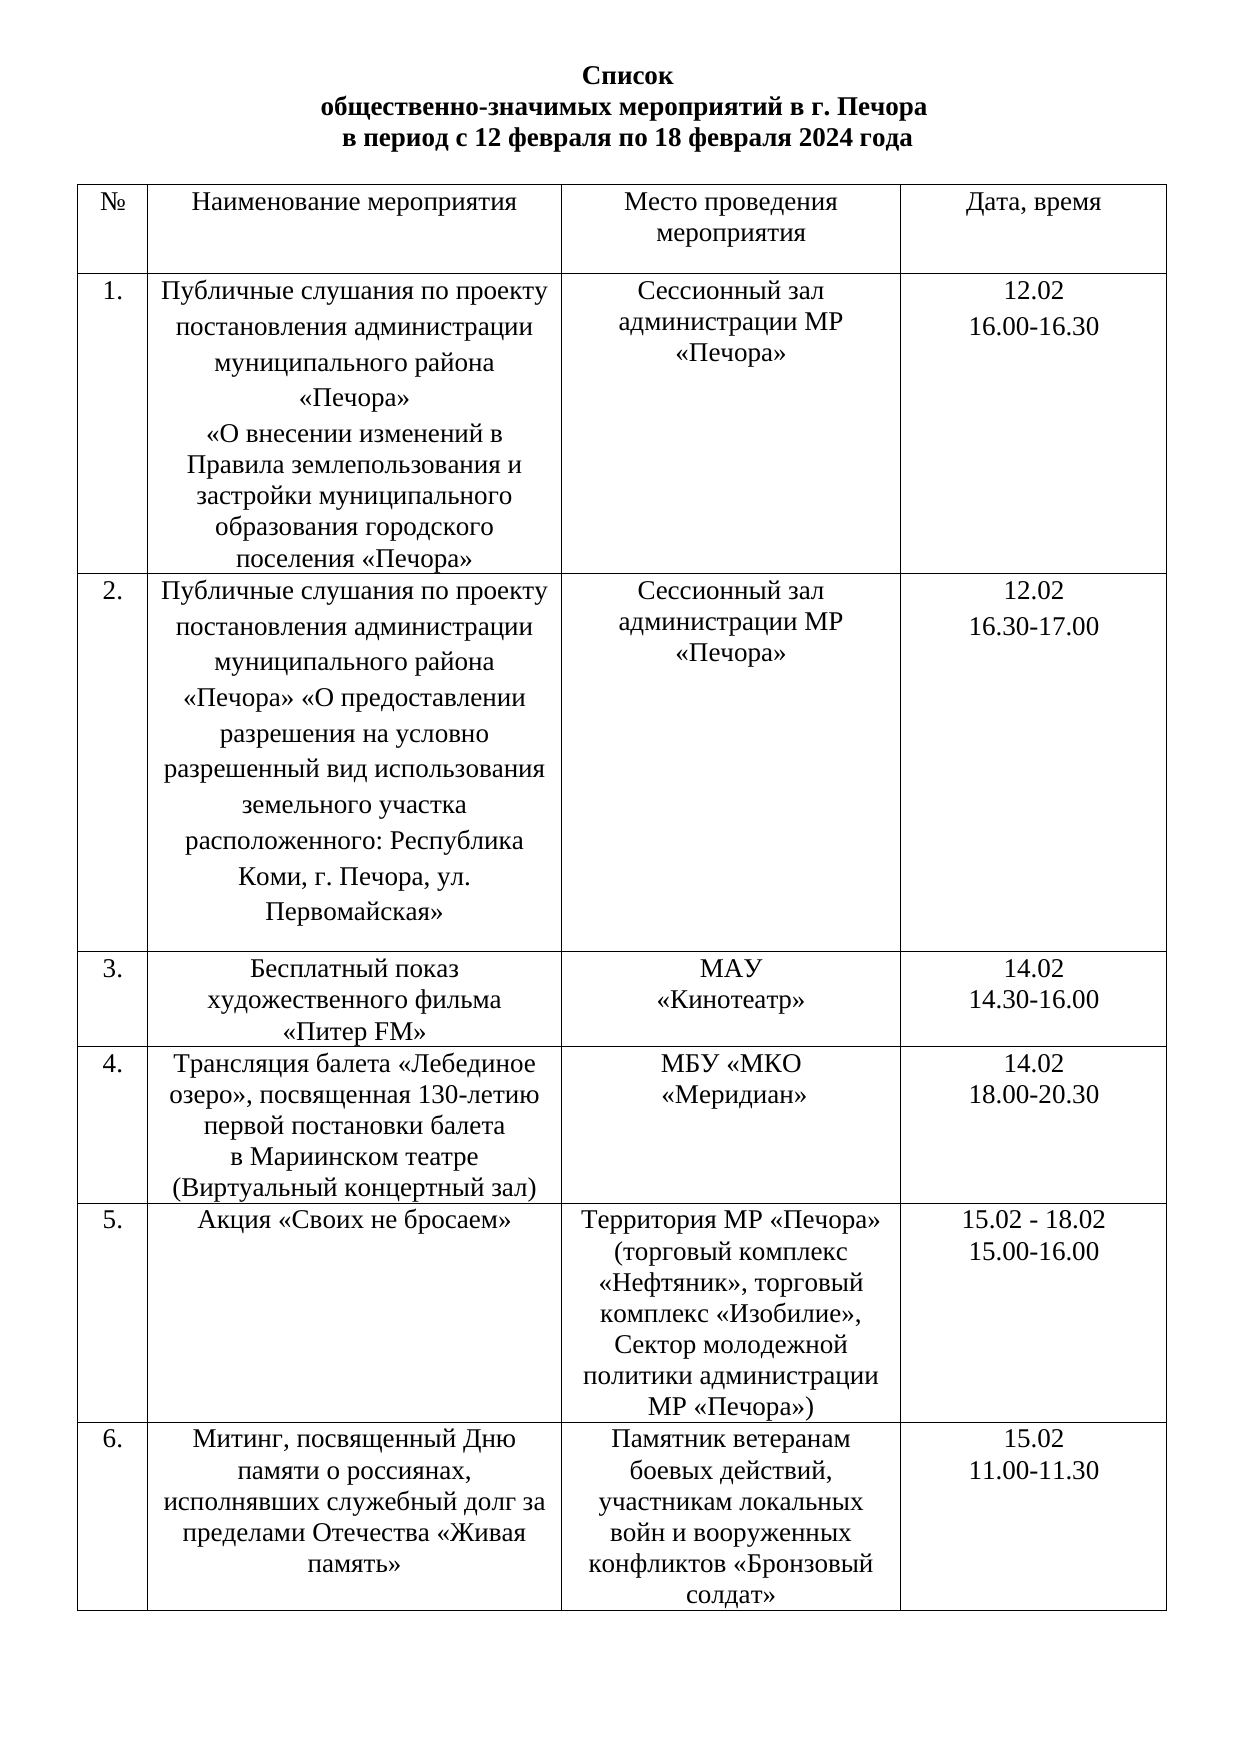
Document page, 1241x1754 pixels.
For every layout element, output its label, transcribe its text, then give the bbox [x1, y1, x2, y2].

table_cell МАУ «Кинотеатр» [562, 952, 900, 1046]
table_header № [78, 185, 147, 273]
table_cell 12.02 16.30-17.00 [901, 574, 1166, 951]
table_cell 3. [78, 952, 147, 1046]
table_cell Митинг, посвященный Дню памяти о россиянах, исполнявших служебный долг за пределами Отечества «Живая память» [148, 1423, 561, 1609]
table_header Место проведения мероприятия [562, 185, 900, 273]
table_cell 6. [78, 1423, 147, 1609]
table_header Наименование мероприятия [148, 185, 561, 273]
table_cell 14.02 14.30-16.00 [901, 952, 1166, 1046]
table_header Дата, время [901, 185, 1166, 273]
table_cell Сессионный зал администрации МР «Печора» [562, 274, 900, 573]
table_cell Публичные слушания по проекту постановления администрации муниципального района «Печора» «О предоставлении разрешения на условно разрешенный вид использования земельного участка расположенного: Республика Коми, г. Печора, ул. Первомайская» [148, 574, 561, 951]
table_cell Сессионный зал администрации МР «Печора» [562, 574, 900, 951]
table_cell Памятник ветеранам боевых действий, участникам локальных войн и вооруженных конфликтов «Бронзовый солдат» [562, 1423, 900, 1609]
table_cell 15.02 - 18.02 15.00-16.00 [901, 1204, 1166, 1422]
text общественно-значимых мероприятий в г. Печора в период с 12 февраля по 18 февраля 2024 года [89, 90, 1166, 153]
table_cell 1. [78, 274, 147, 573]
table_cell 2. [78, 574, 147, 951]
table_cell 12.02 16.00-16.30 [901, 274, 1166, 573]
text Список [89, 59, 1166, 90]
table_cell Территория МР «Печора» (торговый комплекс «Нефтяник», торговый комплекс «Изобилие», Сектор молодежной политики администрации МР «Печора») [562, 1204, 900, 1422]
table_cell Публичные слушания по проекту постановления администрации муниципального района «Печора» «О внесении изменений в Правила землепользования и застройки муниципального образования городского поселения «Печора» [148, 274, 561, 573]
table_cell Акция «Своих не бросаем» [148, 1204, 561, 1422]
table_cell 4. [78, 1047, 147, 1202]
table_cell МБУ «МКО «Меридиан» [562, 1047, 900, 1202]
table_cell 14.02 18.00-20.30 [901, 1047, 1166, 1202]
table_cell 5. [78, 1204, 147, 1422]
table_cell Бесплатный показ художественного фильма «Питер FM» [148, 952, 561, 1046]
table_cell Трансляция балета «Лебединое озеро», посвященная 130-летию первой постановки балета в Мариинском театре (Виртуальный концертный зал) [148, 1047, 561, 1202]
table_cell 15.02 11.00-11.30 [901, 1423, 1166, 1609]
